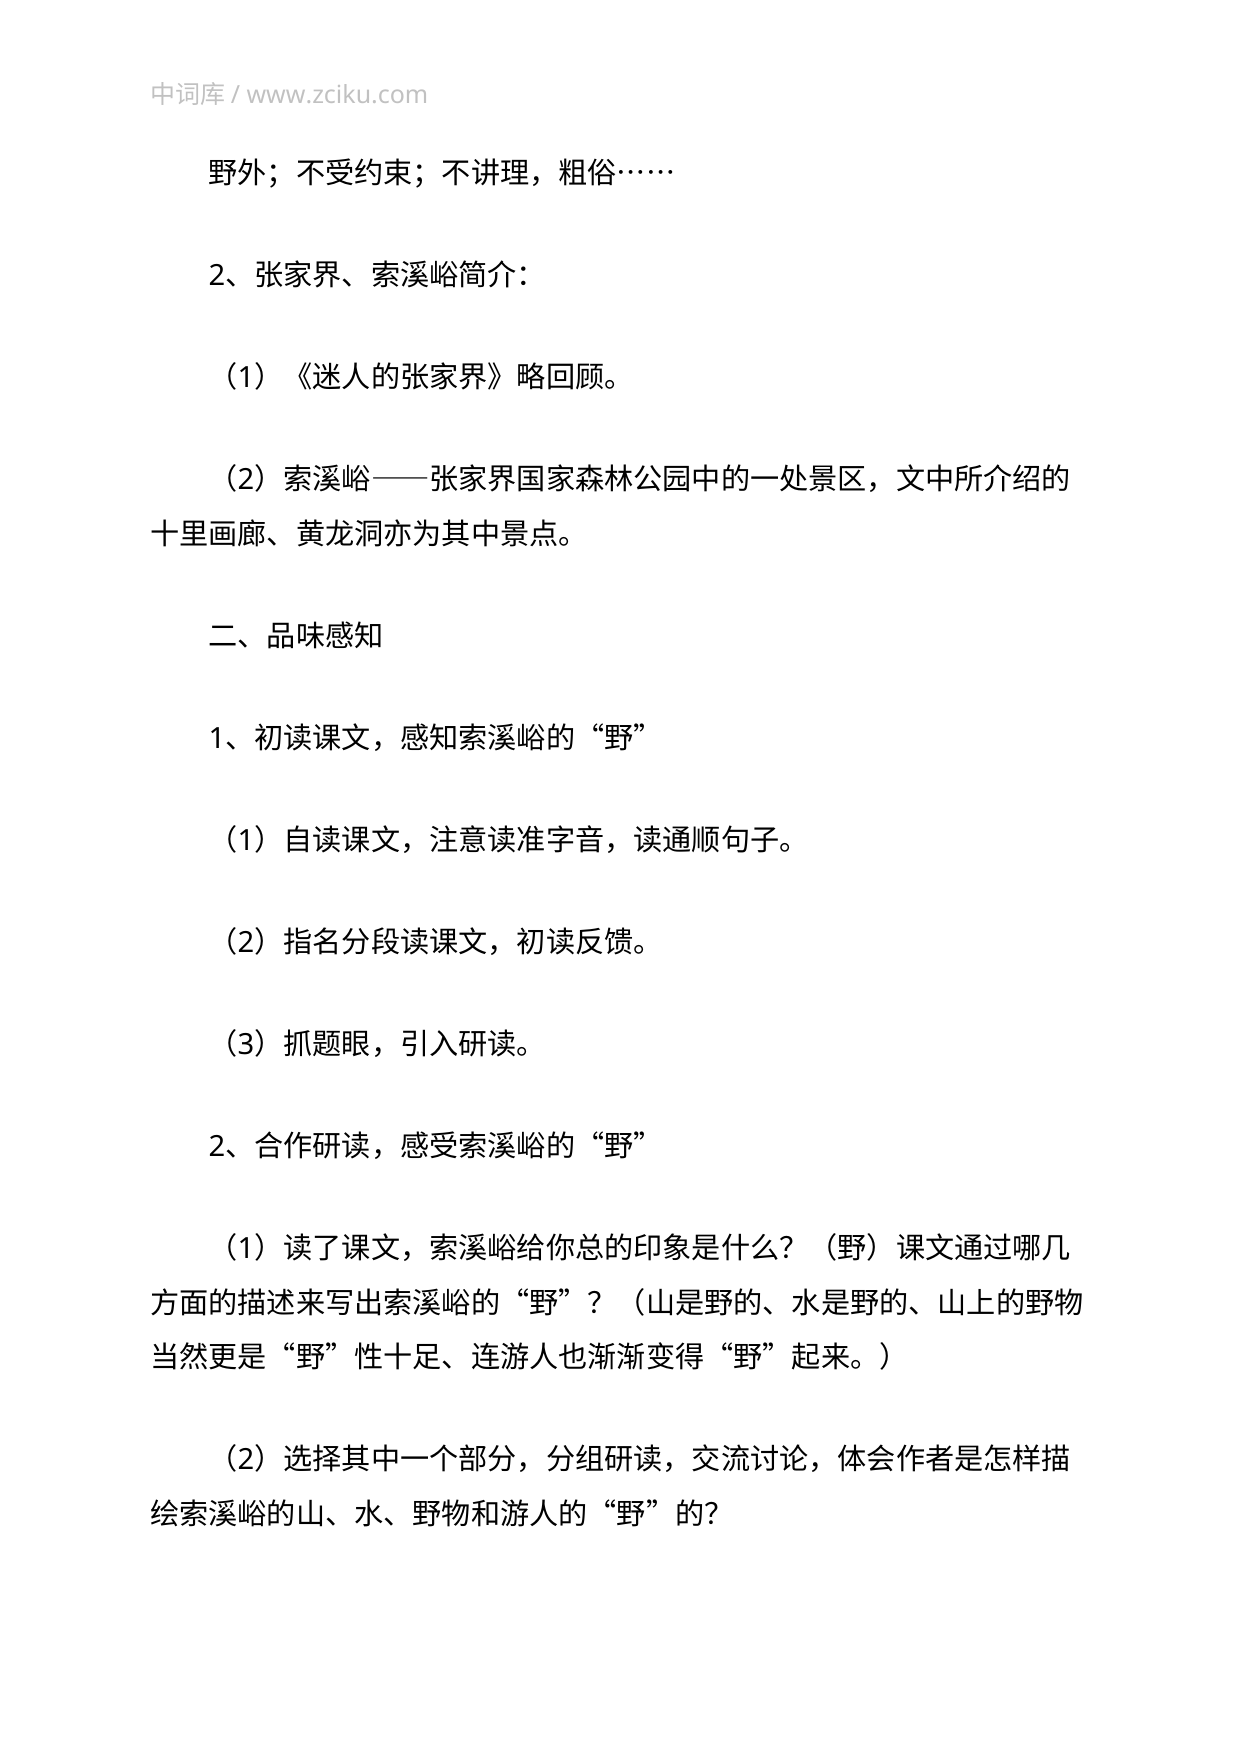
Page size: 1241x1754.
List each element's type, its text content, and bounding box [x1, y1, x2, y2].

text 二、品味感知 [150, 612, 1090, 655]
text 野外；不受约束；不讲理，粗俗…… [150, 150, 1090, 192]
text （2）选择其中一个部分，分组研读，交流讨论，体会作者是怎样描绘索溪峪的山、水、野物和游人的“野”的？ [150, 1436, 1090, 1533]
text （3）抓题眼，引入研读。 [150, 1020, 1090, 1063]
text （1）《迷人的张家界》略回顾。 [150, 354, 1090, 396]
text 1、初读课文，感知索溪峪的“野” [150, 714, 1090, 757]
text （2）指名分段读课文，初读反馈。 [150, 918, 1090, 961]
text （1）自读课文，注意读准字音，读通顺句子。 [150, 816, 1090, 859]
text 2、合作研读，感受索溪峪的“野” [150, 1122, 1090, 1164]
text 2、张家界、索溪峪简介： [150, 252, 1090, 294]
text （2）索溪峪——张家界国家森林公园中的一处景区，文中所介绍的十里画廊、黄龙洞亦为其中景点。 [150, 456, 1090, 553]
text （1）读了课文，索溪峪给你总的印象是什么？（野）课文通过哪几方面的描述来写出索溪峪的“野”？（山是野的、水是野的、山上的野物当然更是“野”性十足、连游人也渐渐变得“野”起来。） [150, 1224, 1090, 1376]
